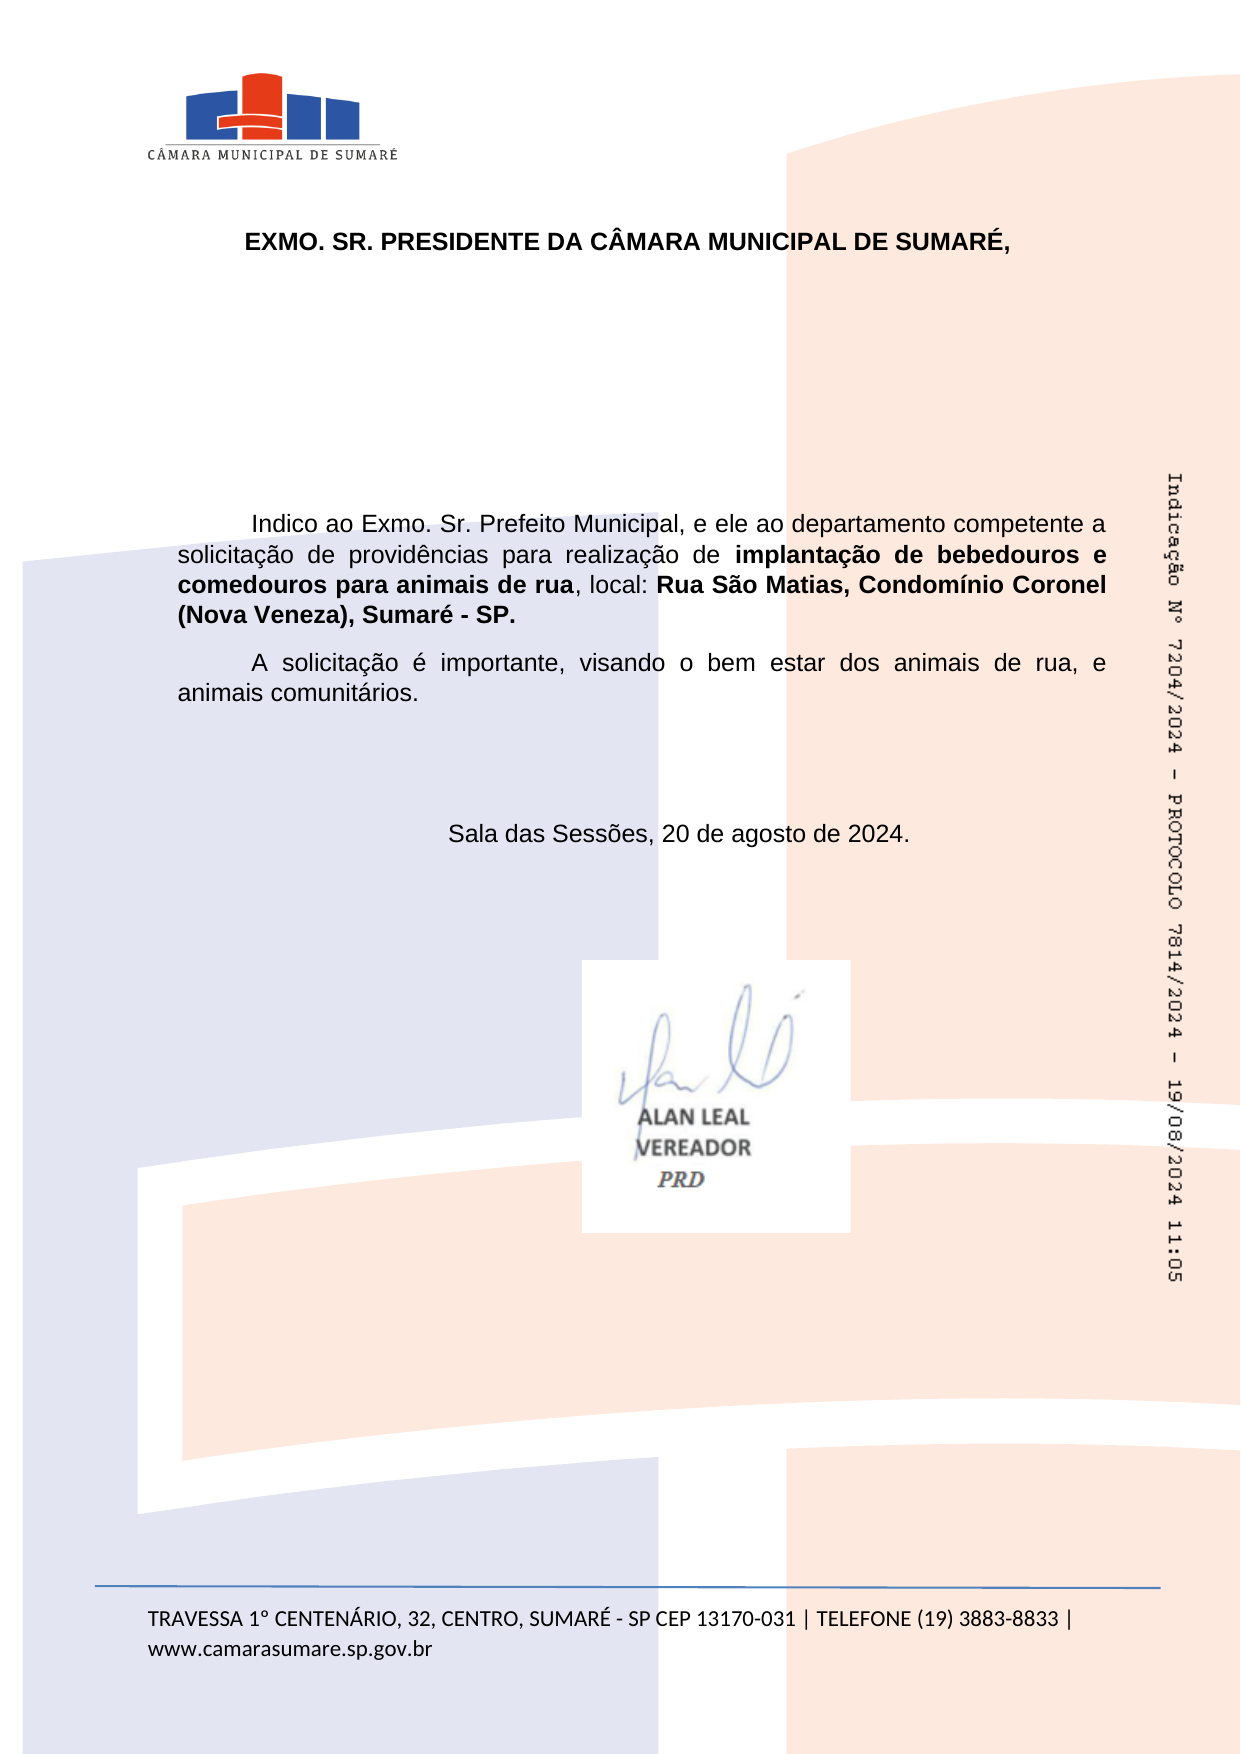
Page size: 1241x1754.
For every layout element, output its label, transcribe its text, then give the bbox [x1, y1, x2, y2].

picture [1142, 468, 1205, 1286]
picture [147, 73, 398, 162]
picture [581, 960, 851, 1233]
text Sala das Sessões, 20 de agosto de 2024. [177, 819, 1107, 848]
text EXMO. SR. PRESIDENTE DA CÂMARA MUNICIPAL DE SUMARÉ, [148, 227, 1107, 255]
text A solicitação é importante, visando o bem estar dos animais de rua, e animais comunitários. [177, 647, 1107, 707]
text Indico ao Exmo. Sr. Prefeito Municipal, e ele ao departamento competente a solicitação de providências para realização de implantação de bebedouros e comedouros para animais de rua, local: Rua São Matias, Condomínio Coronel (Nova Veneza), Sumaré - SP. [177, 509, 1107, 629]
